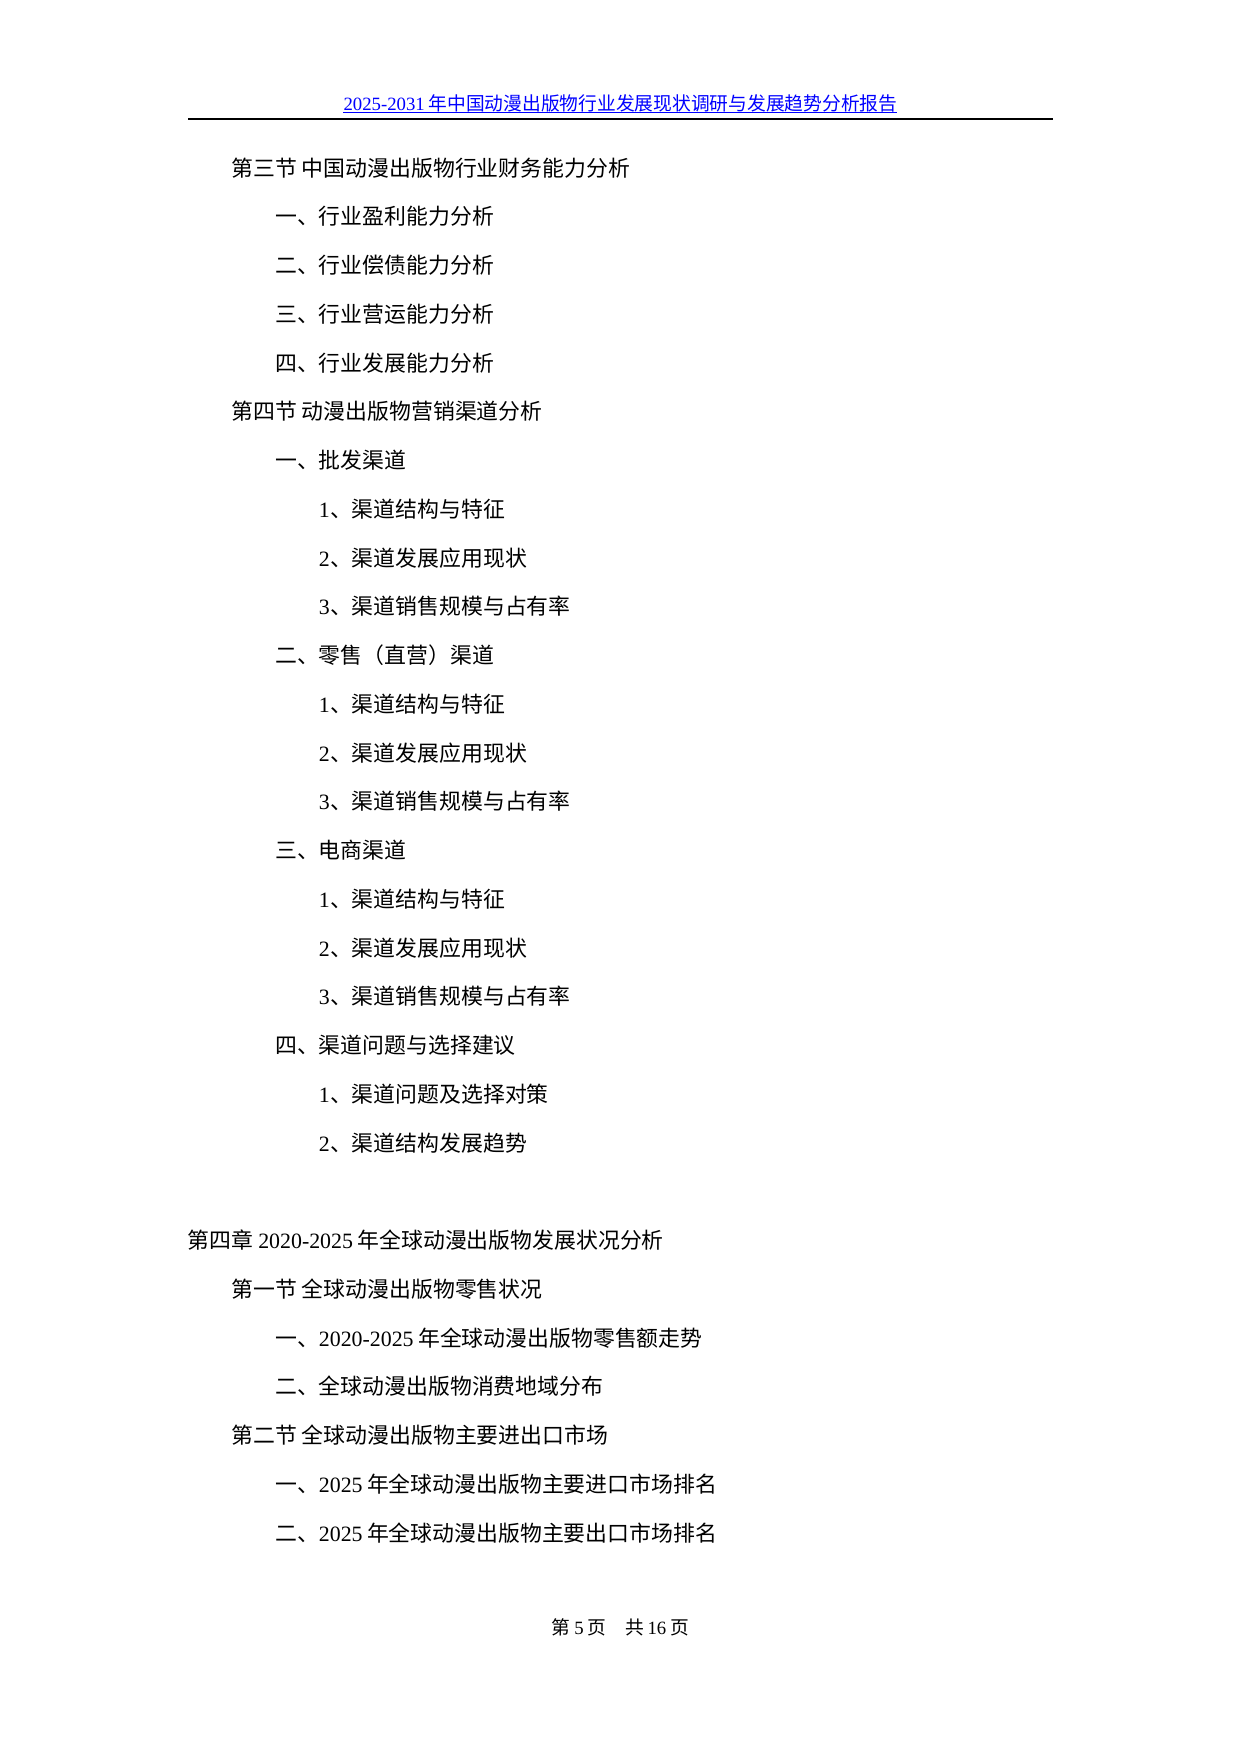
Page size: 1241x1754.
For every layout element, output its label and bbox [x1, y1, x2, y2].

text [187, 150, 1053, 1548]
